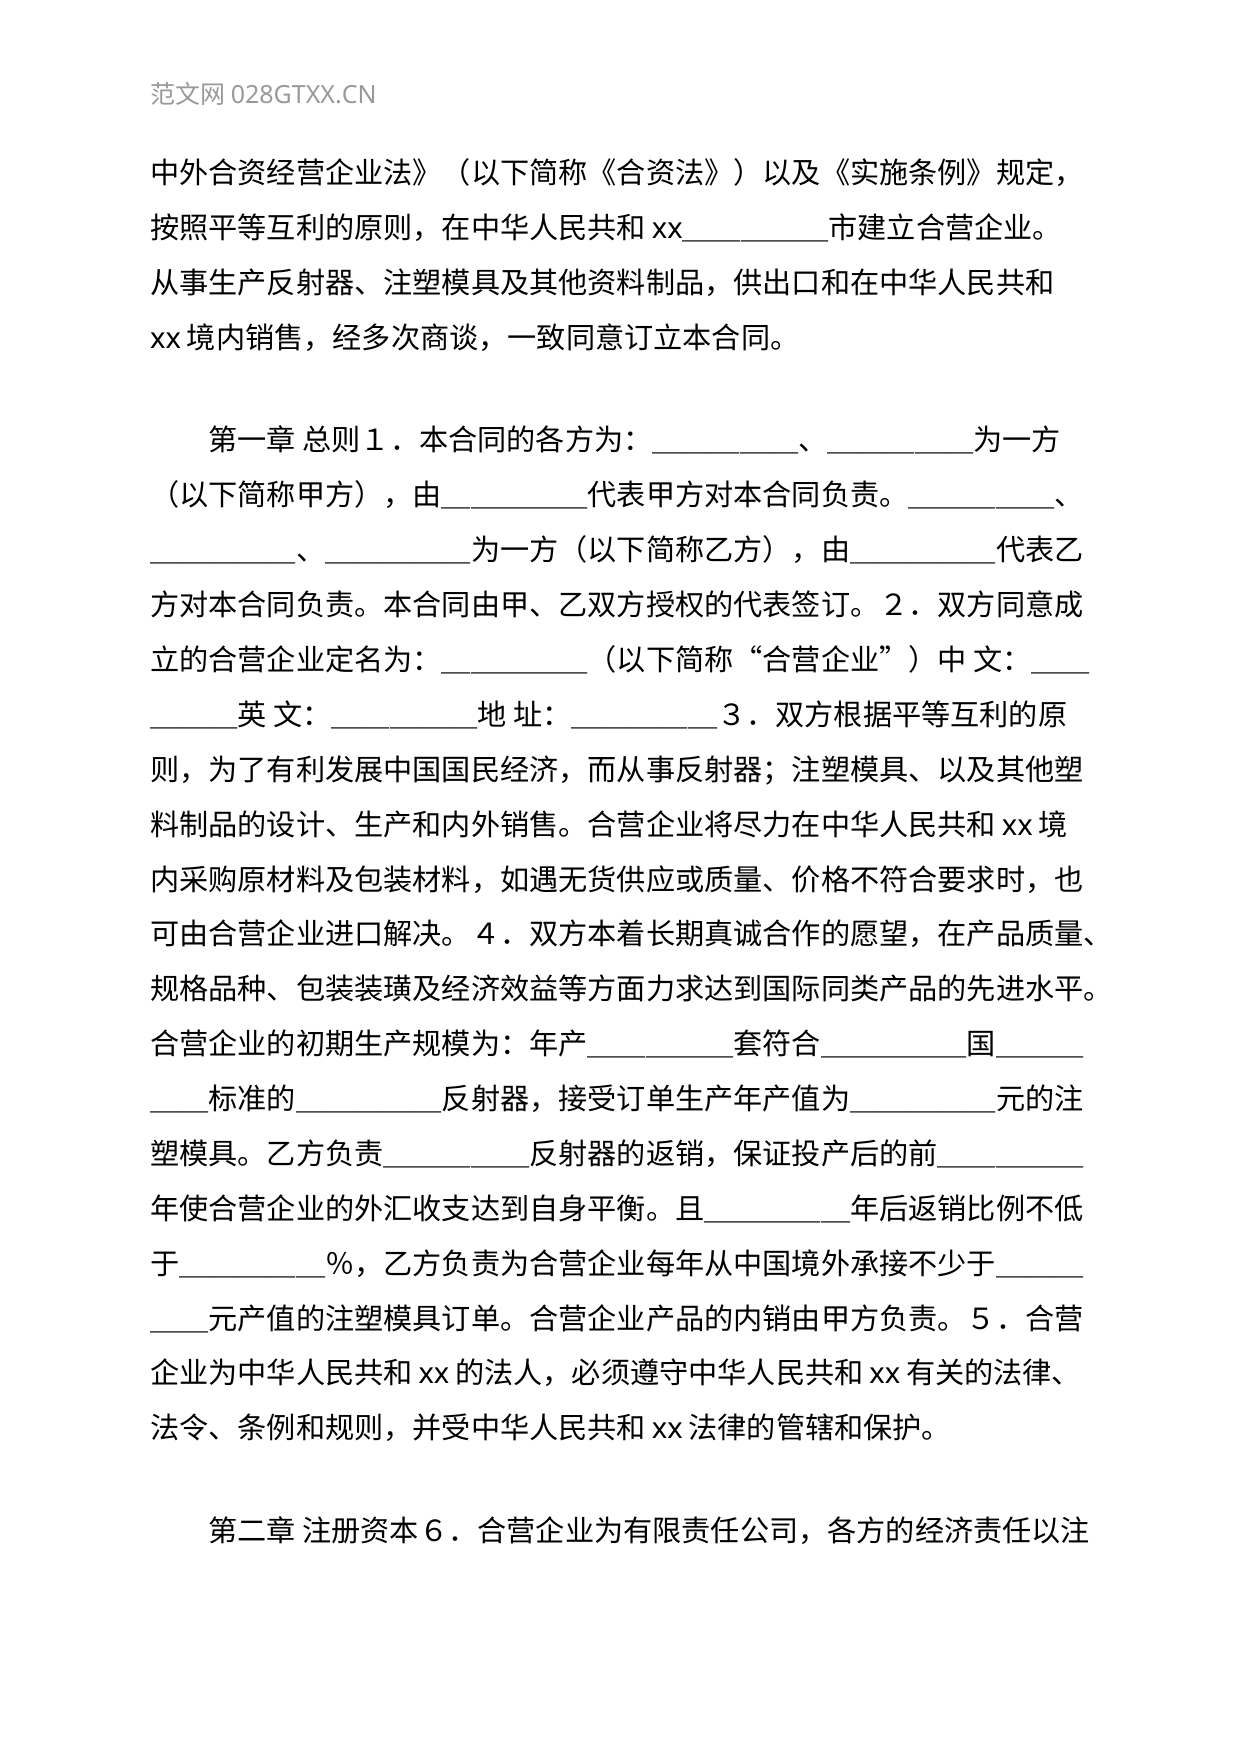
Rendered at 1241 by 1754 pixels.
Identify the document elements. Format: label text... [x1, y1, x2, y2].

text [150, 150, 1090, 357]
text 第一章 总则１．本合同的各方为：＿＿＿＿＿、＿＿＿＿＿为一方（以下简称甲方），由＿＿＿＿＿代表甲方对本合同负责。＿＿＿＿＿、＿＿＿＿＿、＿＿＿＿＿为一方（以下简称乙方），由＿＿＿＿＿代表乙方对本合同负责。本合同由甲、乙双方授权的代表签订。２．双方同意成立的合营企业定名为：＿＿＿＿＿（以下简称“合营企业”）中 文：＿＿＿＿＿英 文：＿＿＿＿＿地 址：＿＿＿＿＿３．双方根据平等互利的原则，为了有利发展中国国民经济，而从事反射器；注塑模具、以及其他塑料制品的设计、生产和内外销售。合营企业将尽力在中华人民共和xx境内采购原材料及包装材料，如遇无货供应或质量、价格不符合要求时，也可由合营企业进口解决。４．双方本着长期真诚合作的愿望，在产品质量、规格品种、包装装璜及经济效益等方面力求达到国际同类产品的先进水平。合营企业的初期生产规模为：年产＿＿＿＿＿套符合＿＿＿＿＿国＿＿＿＿＿标准的＿＿＿＿＿反射器，接受订单生产年产值为＿＿＿＿＿元的注塑模具。乙方负责＿＿＿＿＿反射器的返销，保证投产后的前＿＿＿＿＿年使合营企业的外汇收支达到自身平衡。且＿＿＿＿＿年后返销比例不低于＿＿＿＿＿％，乙方负责为合营企业每年从中国境外承接不少于＿＿＿＿＿元产值的注塑模具订单。合营企业产品的内销由甲方负责。５．合营企业为中华人民共和xx的法人，必须遵守中华人民共和xx有关的法律、法令、条例和规则，并受中华人民共和xx法律的管辖和保护。 [150, 417, 1090, 1447]
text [150, 1507, 1090, 1549]
